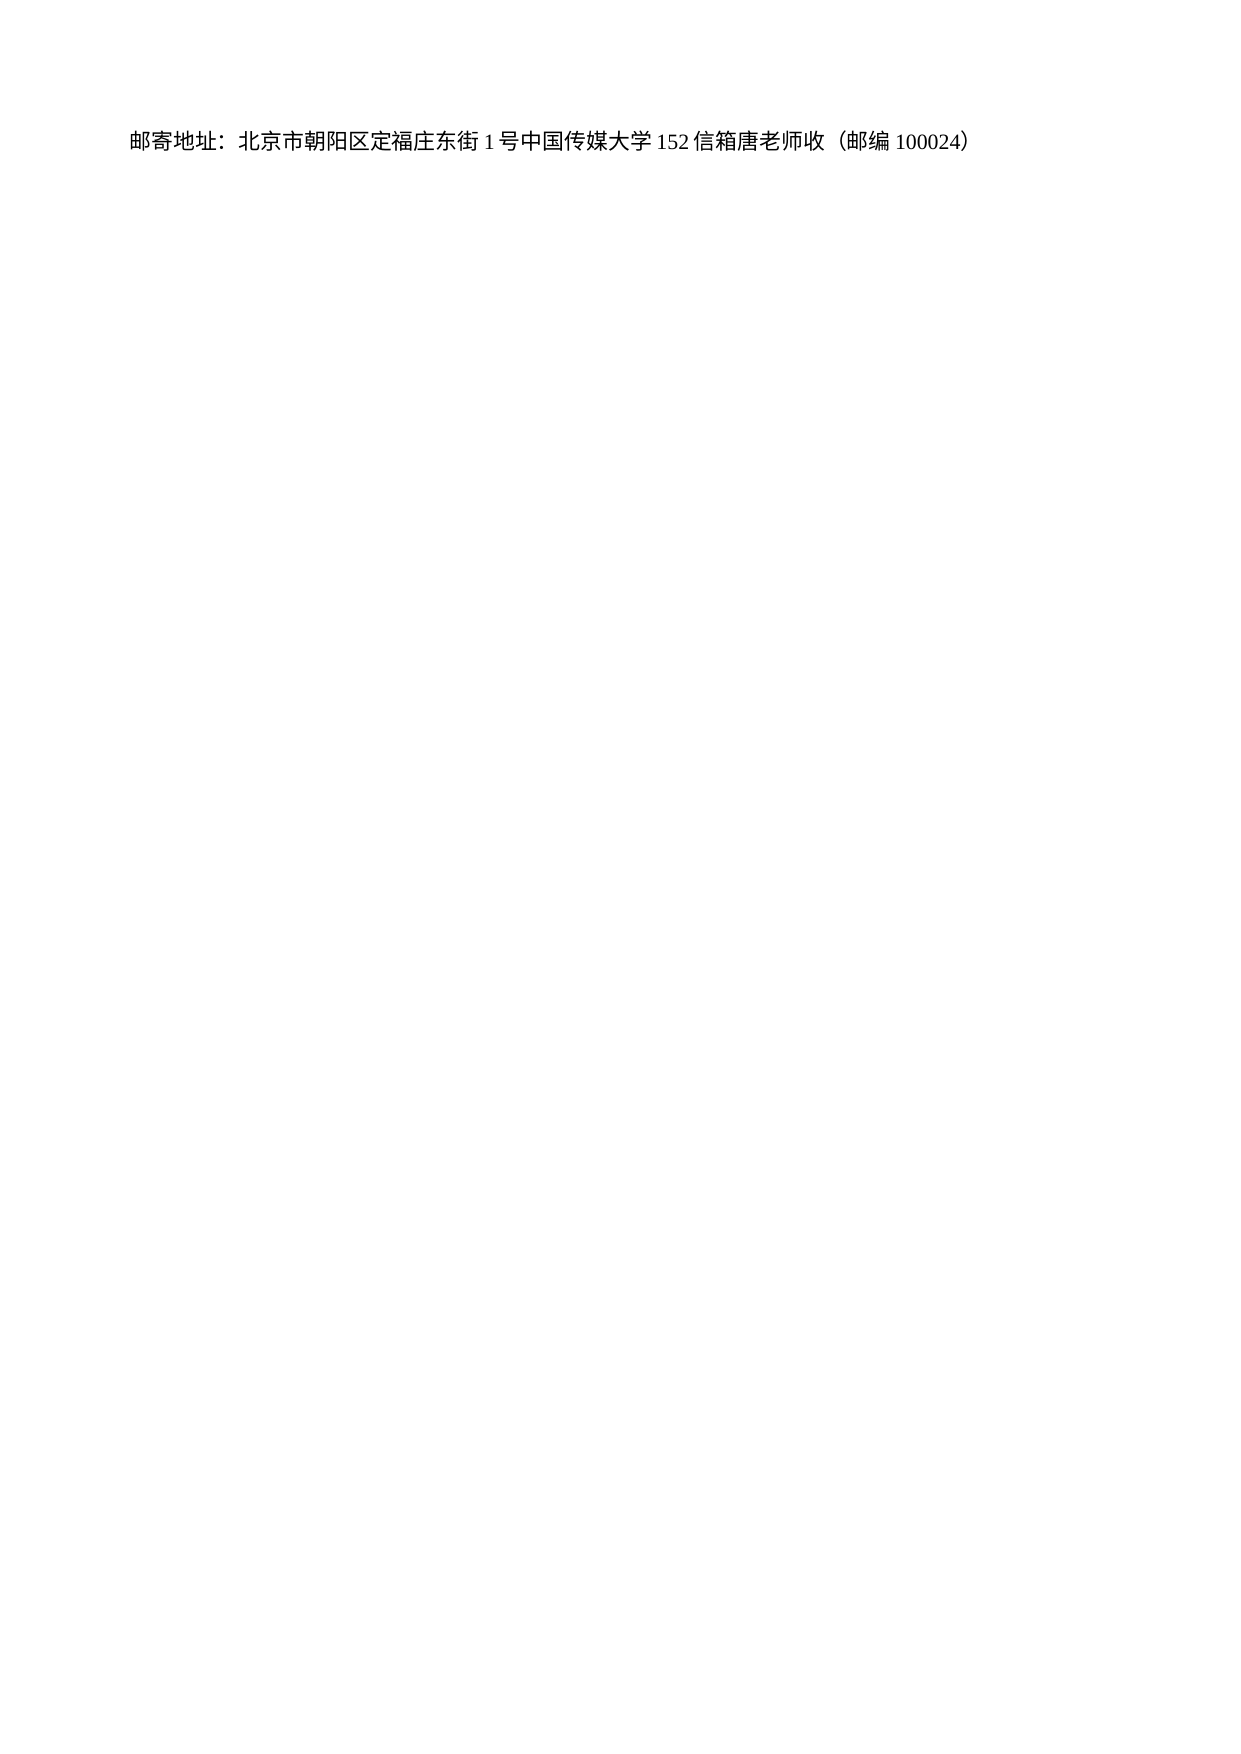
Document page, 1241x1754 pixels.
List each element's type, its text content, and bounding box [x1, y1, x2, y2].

text 邮寄地址：北京市朝阳区定福庄东街1号中国传媒大学152信箱唐老师收（邮编100024） [118, 123, 1148, 156]
